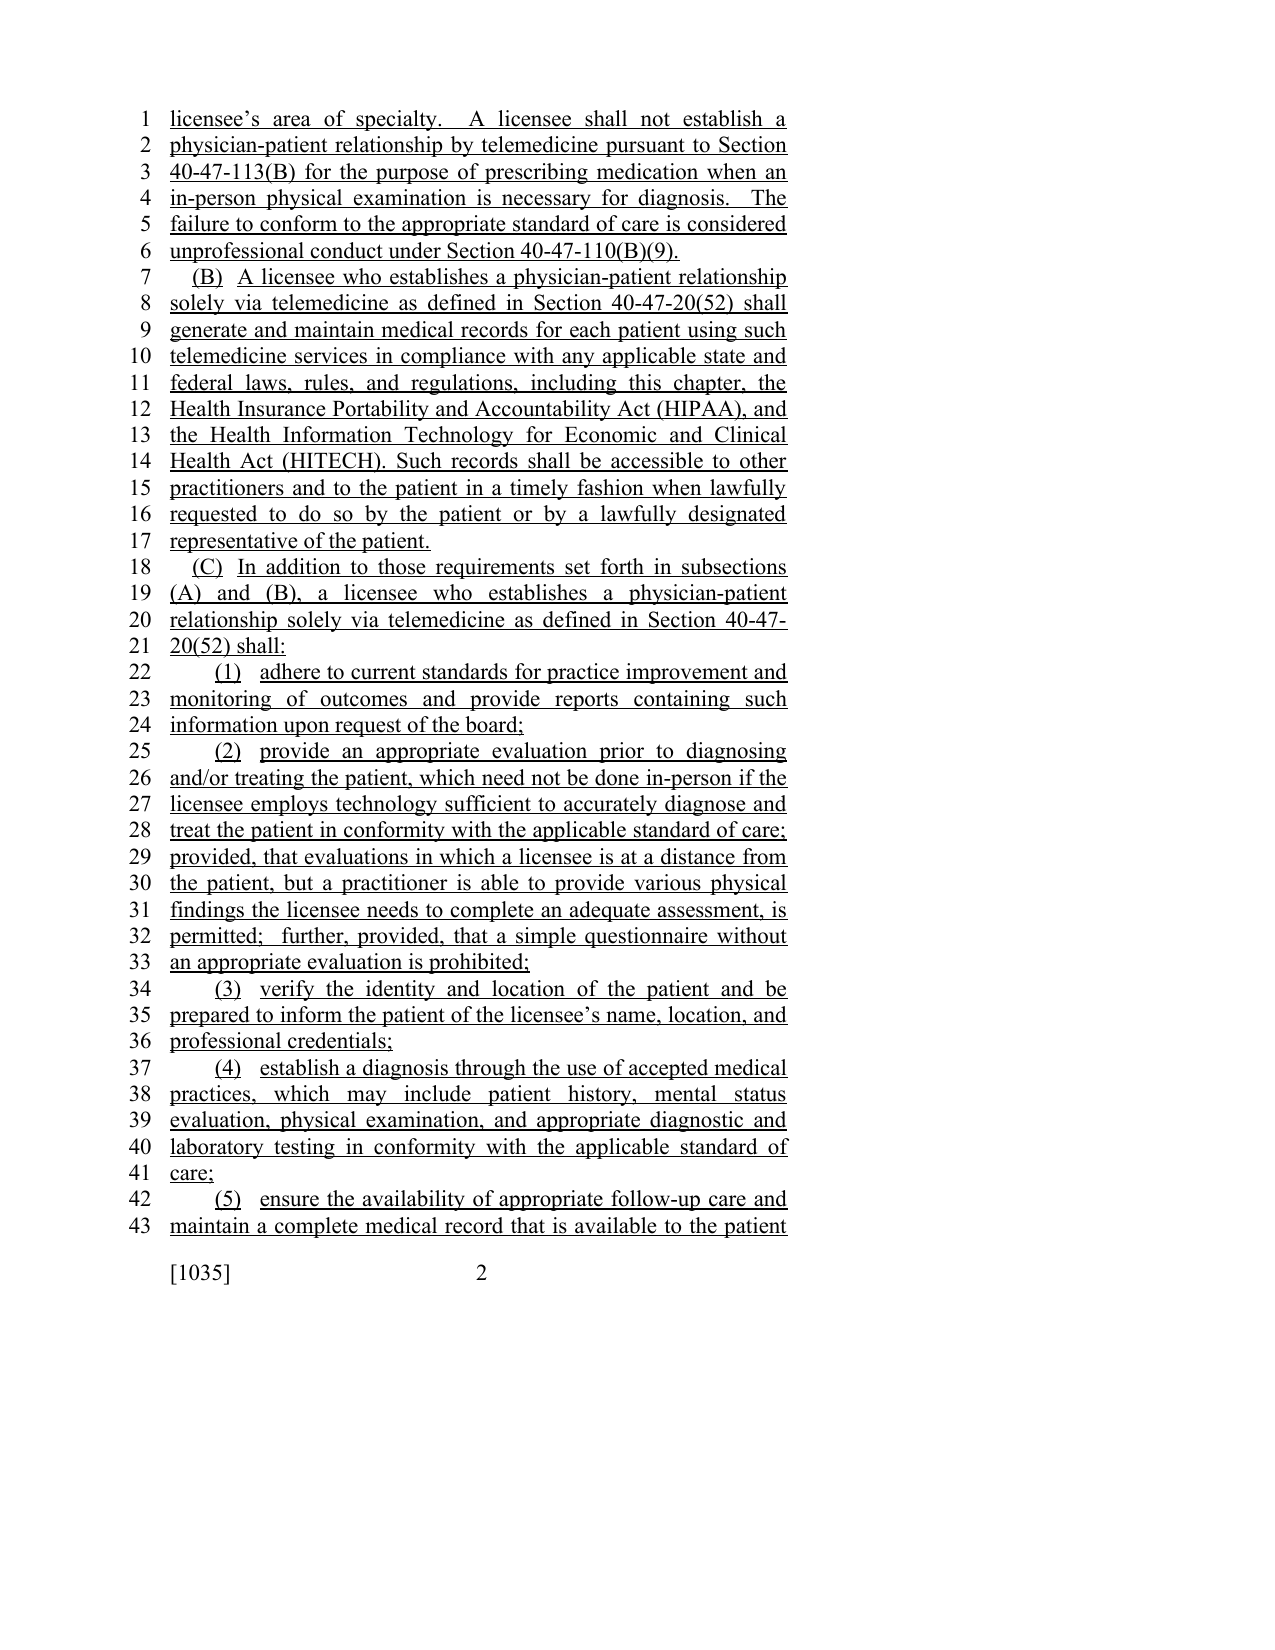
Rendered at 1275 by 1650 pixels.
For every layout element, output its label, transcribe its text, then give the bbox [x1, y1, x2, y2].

text (3) verify the identity and location of the patient and be prepared to inform the patient of the licensee’s name, location, and professional credentials; [169, 975, 787, 1024]
text (C) In addition to those requirements set forth in subsections (A) and (B), a licensee who establishes a physician-patient relationship solely via telemedicine as defined in Section 40-47-20(52) shall: [169, 603, 787, 629]
text (4) establish a diagnosis through the use of accepted medical practices, which may include patient history, mental status evaluation, physical examination, and appropriate diagnostic and laboratory testing in conformity with the applicable standard of care; [169, 1157, 787, 1186]
text (C) In addition to those requirements set forth in subsections (A) and (B), a licensee who establishes a physician-patient relationship solely via telemedicine as defined in Section 40-47-20(52) shall: [169, 553, 787, 602]
text (4) establish a diagnosis through the use of accepted medical practices, which may include patient history, mental status evaluation, physical examination, and appropriate diagnostic and laboratory testing in conformity with the applicable standard of care; [169, 1130, 787, 1156]
text (3) verify the identity and location of the patient and be prepared to inform the patient of the licensee’s name, location, and professional credentials; [169, 1025, 787, 1054]
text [169, 129, 787, 154]
text (4) establish a diagnosis through the use of accepted medical practices, which may include patient history, mental status evaluation, physical examination, and appropriate diagnostic and laboratory testing in conformity with the applicable standard of care; [169, 1054, 787, 1103]
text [169, 1186, 787, 1235]
text (1) adhere to current standards for practice improvement and monitoring of outcomes and provide reports containing such information upon request of the board; [169, 658, 787, 708]
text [169, 105, 787, 128]
text (1) adhere to current standards for practice improvement and monitoring of outcomes and provide reports containing such information upon request of the board; [169, 709, 787, 737]
text (4) establish a diagnosis through the use of accepted medical practices, which may include patient history, mental status evaluation, physical examination, and appropriate diagnostic and laboratory testing in conformity with the applicable standard of care; [169, 1104, 787, 1129]
text (C) In addition to those requirements set forth in subsections (A) and (B), a licensee who establishes a physician-patient relationship solely via telemedicine as defined in Section 40-47-20(52) shall: [169, 630, 787, 658]
